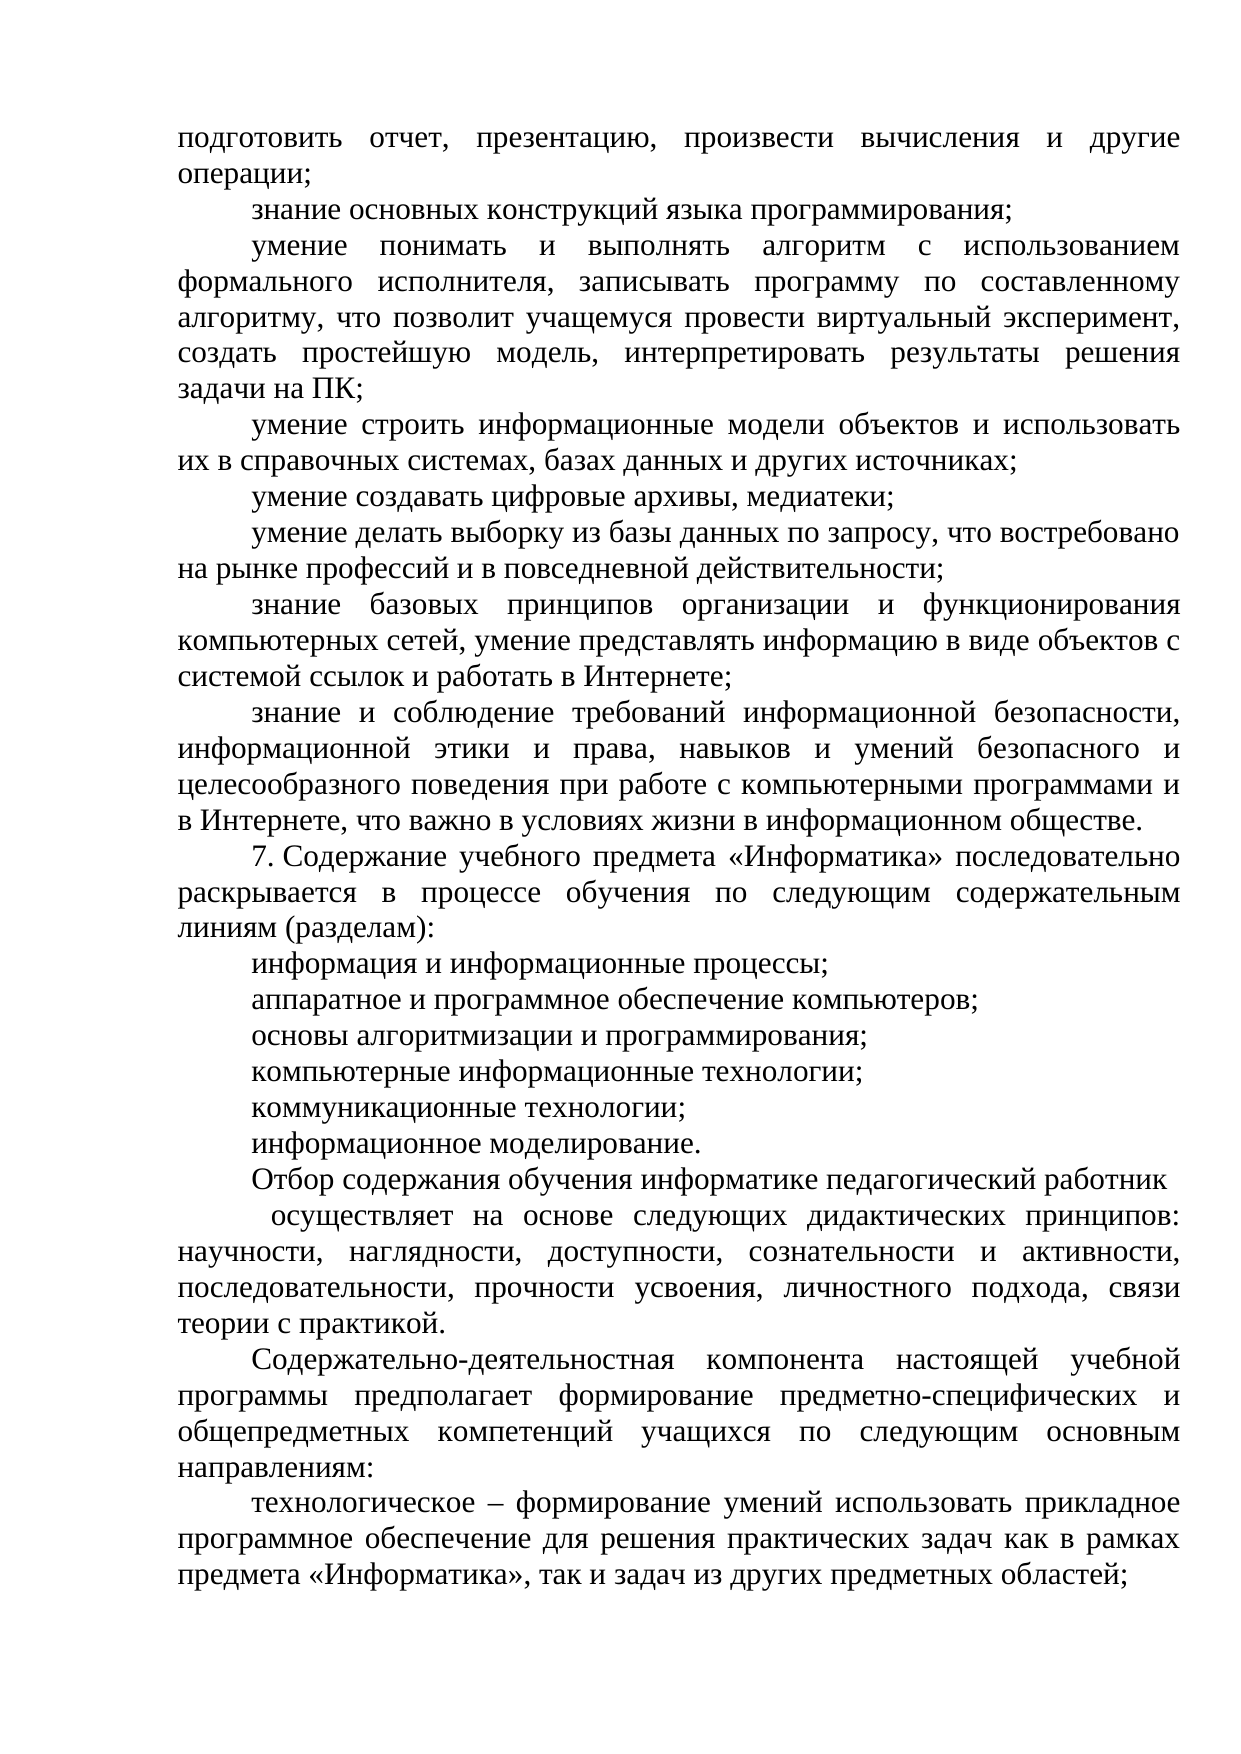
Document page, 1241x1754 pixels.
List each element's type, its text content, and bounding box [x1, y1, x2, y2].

text компьютерные информационные технологии; [177, 1052, 1181, 1088]
text аппаратное и программное обеспечение компьютеров; [177, 981, 1181, 1017]
text Содержательно-деятельностная компонента настоящей учебной программы предполагает формирование предметно-специфических и общепредметных компетенций учащихся по следующим основным направлениям: [177, 1340, 1181, 1484]
text информационное моделирование. [177, 1124, 1181, 1160]
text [177, 118, 1181, 190]
text умение создавать цифровые архивы, медиатеки; [177, 477, 1181, 513]
text Отбор содержания обучения информатике педагогический работник [177, 1160, 1181, 1196]
text информация и информационные процессы; [177, 945, 1181, 981]
text умение понимать и выполнять алгоритм с использованием формального исполнителя, записывать программу по составленному алгоритму, что позволит учащемуся провести виртуальный эксперимент, создать простейшую модель, интерпретировать результаты решения задачи на ПК; [177, 226, 1181, 406]
text основы алгоритмизации и программирования; [177, 1017, 1181, 1052]
text осуществляет на основе следующих дидактических принципов: научности, наглядности, доступности, сознательности и активности, последовательности, прочности усвоения, личностного подхода, связи теории с практикой. [177, 1196, 1181, 1340]
text умение строить информационные модели объектов и использовать их в справочных системах, базах данных и других источниках; [177, 406, 1181, 477]
text знание и соблюдение требований информационной безопасности, информационной этики и права, навыков и умений безопасного и целесообразного поведения при работе с компьютерными программами и в Интернете, что важно в условиях жизни в информационном обществе. [177, 693, 1181, 837]
text коммуникационные технологии; [177, 1088, 1181, 1124]
text технологическое – формирование умений использовать прикладное программное обеспечение для решения практических задач как в рамках предмета «Информатика», так и задач из других предметных областей; [177, 1484, 1181, 1592]
text знание базовых принципов организации и функционирования компьютерных сетей, умение представлять информацию в виде объектов с системой ссылок и работать в Интернете; [177, 585, 1181, 693]
text знание основных конструкций языка программирования; [177, 190, 1181, 226]
text умение делать выборку из базы данных по запросу, что востребовано на рынке профессий и в повседневной действительности; [177, 513, 1181, 585]
text 7. Содержание учебного предмета «Информатика» последовательно раскрывается в процессе обучения по следующим содержательным линиям (разделам): [177, 837, 1181, 945]
